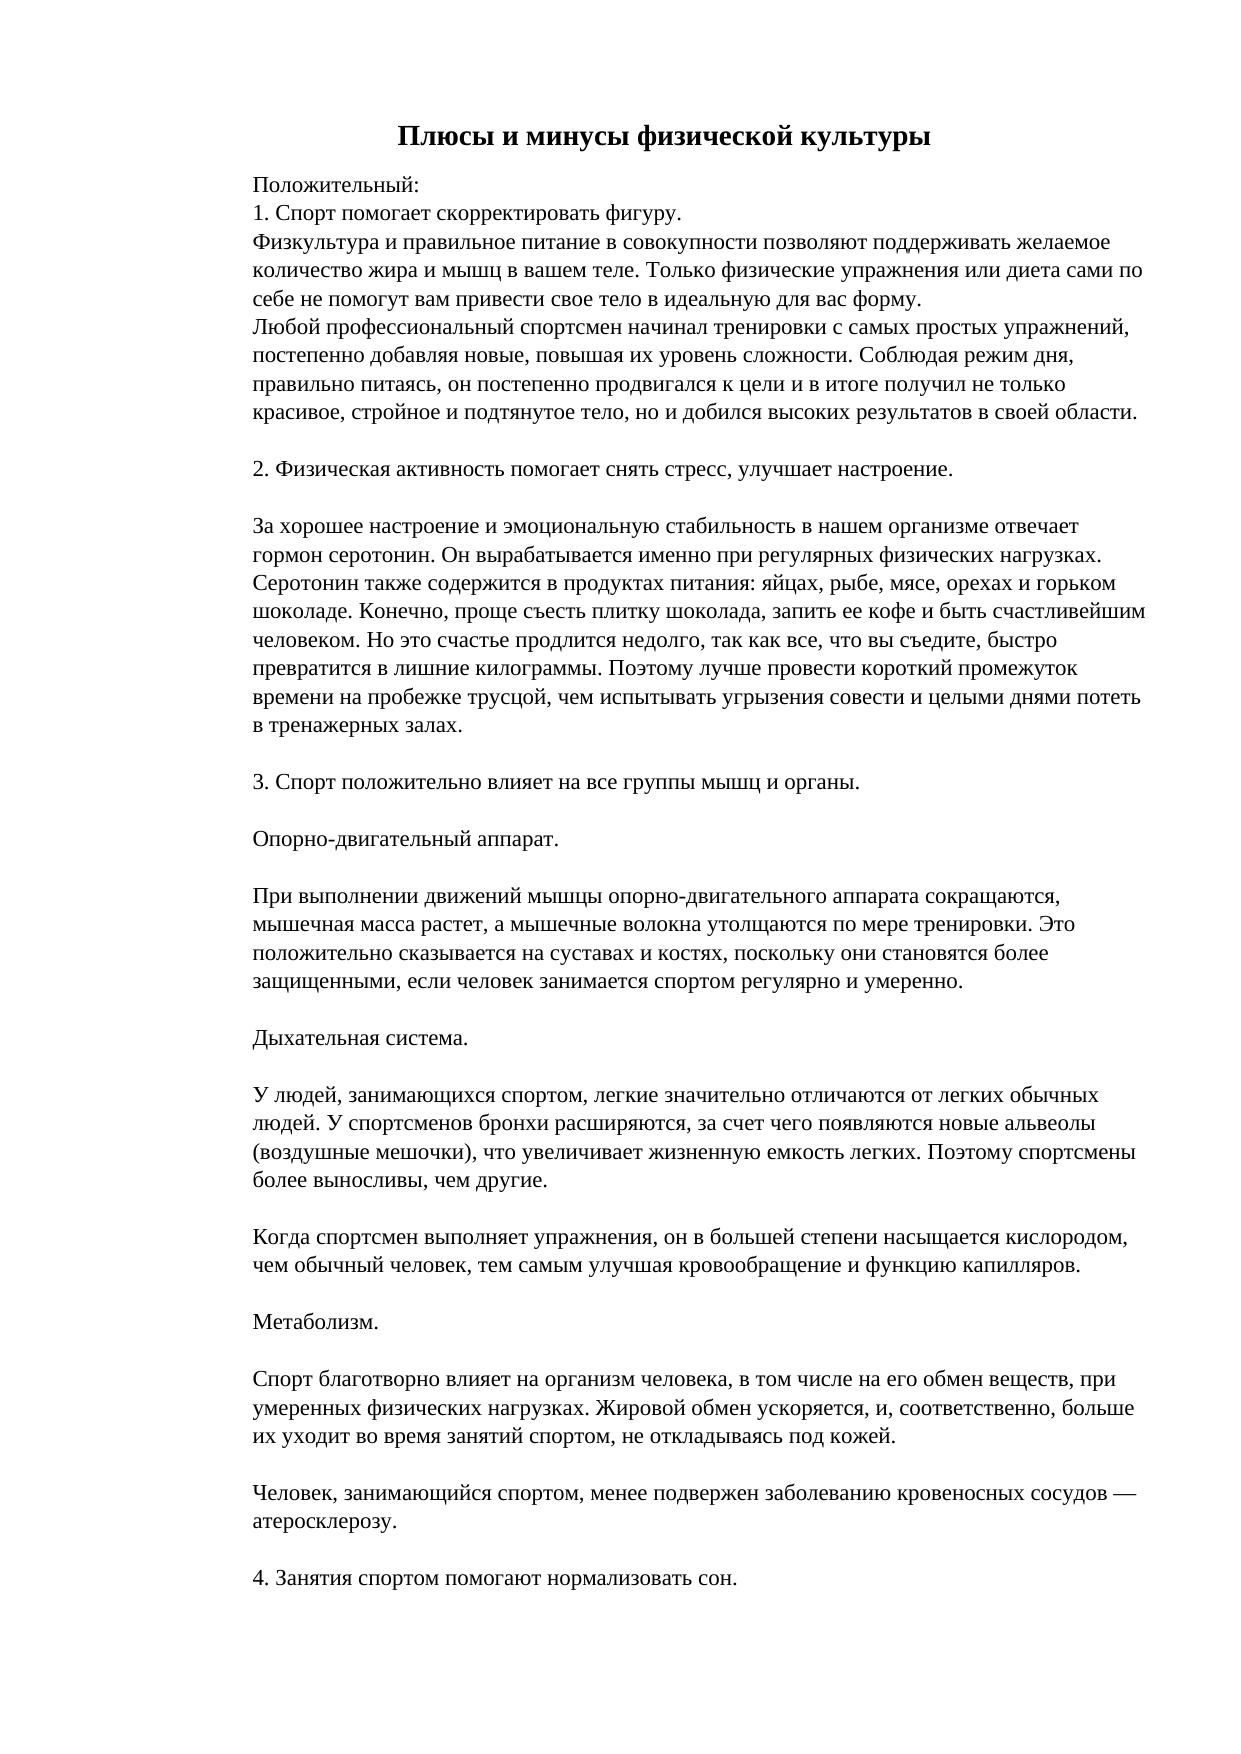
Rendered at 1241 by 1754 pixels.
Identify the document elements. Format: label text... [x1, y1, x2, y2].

list Опорно-двигательный аппарат. [252, 825, 1152, 851]
list 2. Физическая активность помогает снять стресс, улучшает настроение. [252, 455, 1152, 482]
list Любой профессиональный спортсмен начинал тренировки с самых простых упражнений, постепенно добавляя новые, повышая их уровень сложности. Соблюдая режим дня, правильно питаясь, он постепенно продвигался к цели и в итоге получил не только красивое, стройное и подтянутое тело, но и добился высоких результатов в своей области. [252, 313, 1152, 425]
list За хорошее настроение и эмоциональную стабильность в нашем организме отвечает гормон серотонин. Он вырабатывается именно при регулярных физических нагрузках. Серотонин также содержится в продуктах питания: яйцах, рыбе, мясе, орехах и горьком шоколаде. Конечно, проще съесть плитку шоколада, запить ее кофе и быть счастливейшим человеком. Но это счастье продлится недолго, так как все, что вы съедите, быстро превратится в лишние килограммы. Поэтому лучше провести короткий промежуток времени на пробежке трусцой, чем испытывать угрызения совести и целыми днями потеть в тренажерных залах. [252, 512, 1152, 738]
list 3. Спорт положительно влияет на все группы мышц и органы. [252, 768, 1152, 794]
list Дыхательная система. [252, 1024, 1152, 1050]
list Физкультура и правильное питание в совокупности позволяют поддерживать желаемое количество жира и мышц в вашем теле. Только физические упражнения или диета сами по себе не помогут вам привести свое тело в идеальную для вас форму. [252, 228, 1152, 311]
list Когда спортсмен выполняет упражнения, он в большей степени насыщается кислородом, чем обычный человек, тем самым улучшая кровообращение и функцию капилляров. [252, 1223, 1152, 1278]
list Положительный: [252, 171, 1152, 197]
list При выполнении движений мышцы опорно-двигательного аппарата сокращаются, мышечная масса растет, а мышечные волокна утолщаются по мере тренировки. Это положительно сказывается на суставах и костях, поскольку они становятся более защищенными, если человек занимается спортом регулярно и умеренно. [252, 882, 1152, 993]
list Спорт благотворно влияет на организм человека, в том числе на его обмен веществ, при умеренных физических нагрузках. Жировой обмен ускоряется, и, соответственно, больше их уходит во время занятий спортом, не откладываясь под кожей. [252, 1365, 1152, 1448]
list 1. Спорт помогает скорректировать фигуру. [252, 199, 1152, 226]
list Метаболизм. [252, 1308, 1152, 1335]
list У людей, занимающихся спортом, легкие значительно отличаются от легких обычных людей. У спортсменов бронхи расширяются, за счет чего появляются новые альвеолы (воздушные мешочки), что увеличивает жизненную емкость легких. Поэтому спортсмены более выносливы, чем другие. [252, 1081, 1152, 1193]
list Человек, занимающийся спортом, менее подвержен заболеванию кровеносных сосудов — атеросклерозу. [252, 1479, 1152, 1534]
list 4. Занятия спортом помогают нормализовать сон. [252, 1564, 1152, 1591]
text Плюсы и минусы физической культуры [177, 118, 1152, 152]
